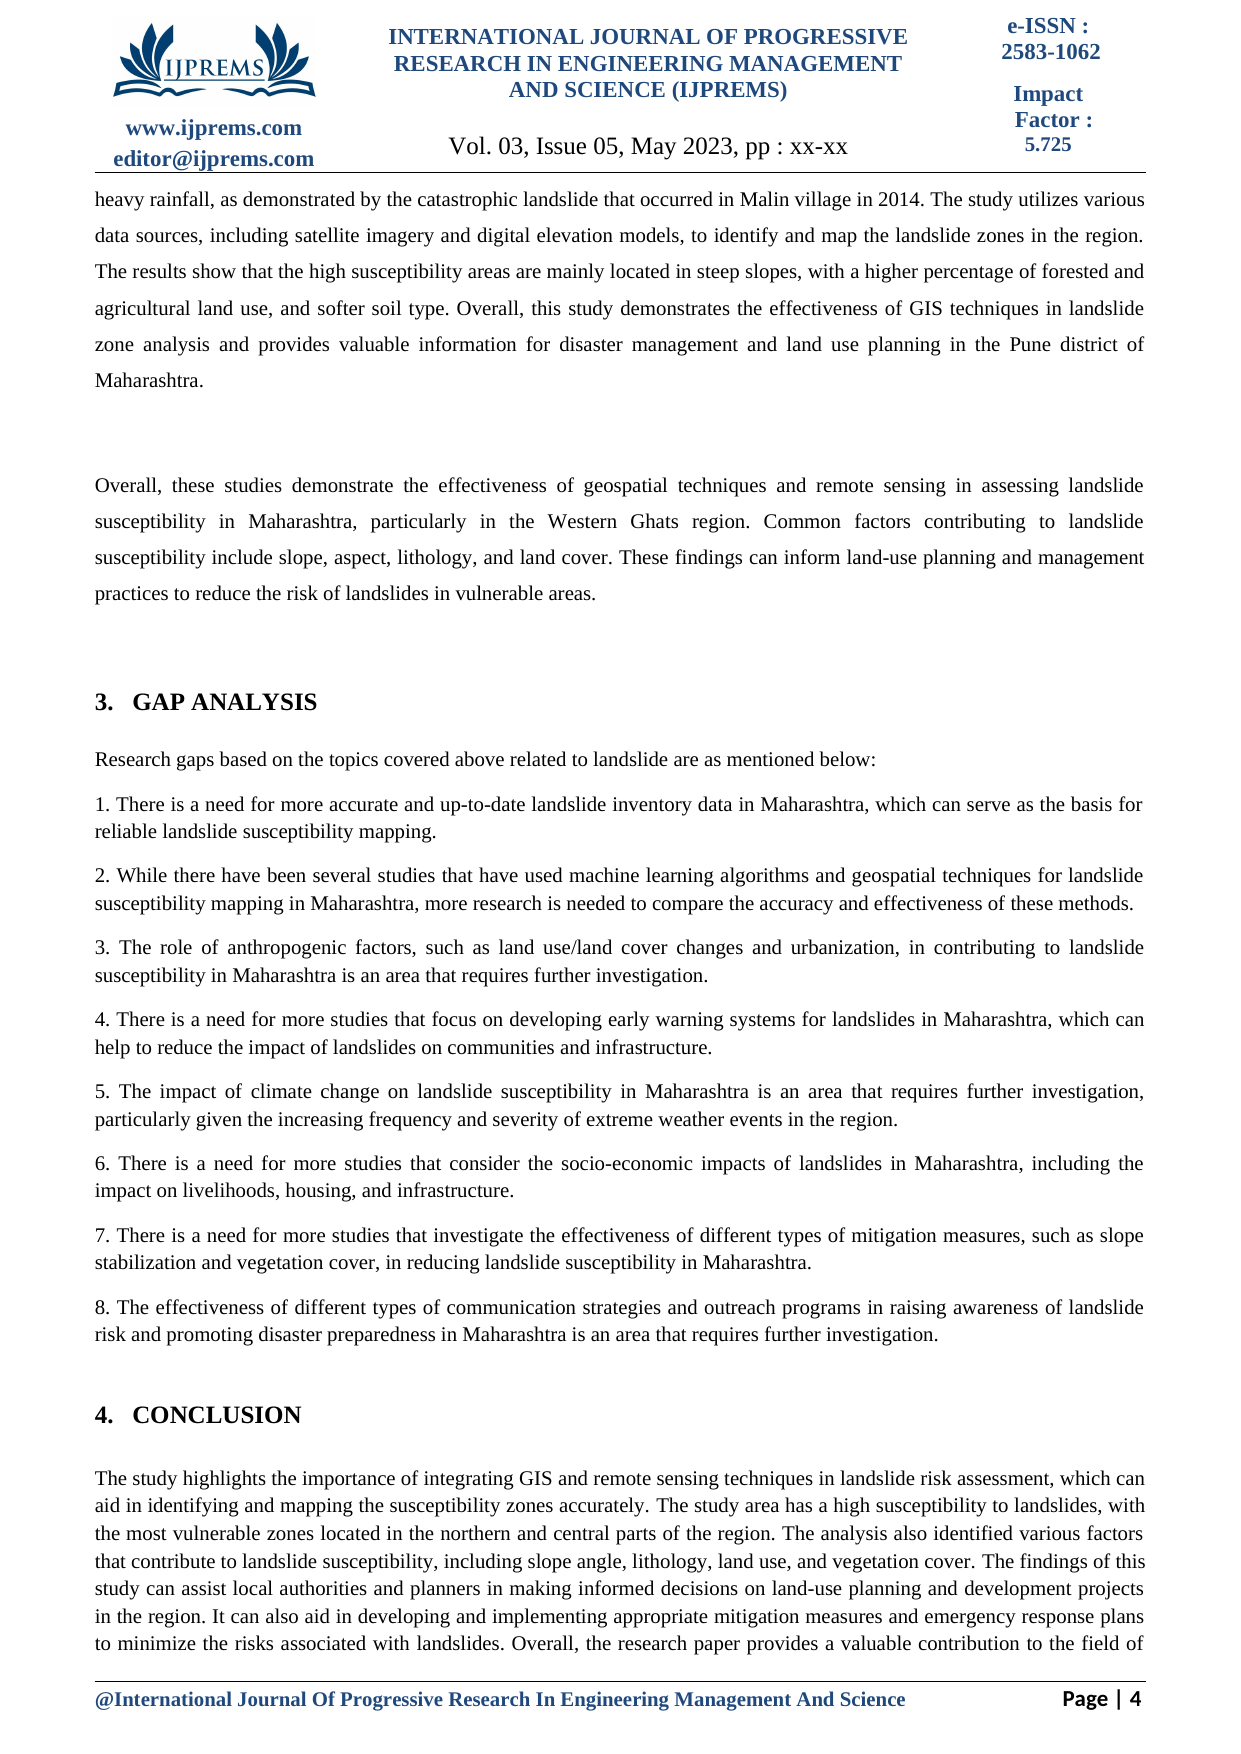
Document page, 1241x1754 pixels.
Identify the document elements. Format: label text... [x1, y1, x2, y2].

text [94, 187, 1146, 392]
text Research gaps based on the topics covered above related to landslide are as mentioned below: [94, 747, 1146, 771]
text 4. There is a need for more studies that focus on developing early warning systems for landslides in Maharashtra, which can help to reduce the impact of landslides on communities and infrastructure. [94, 1007, 1146, 1059]
list CONCLUSION [94, 1400, 1146, 1428]
text 5. The impact of climate change on landslide susceptibility in Maharashtra is an area that requires further investigation, particularly given the increasing frequency and severity of extreme weather events in the region. [94, 1079, 1146, 1131]
text 6. There is a need for more studies that consider the socio-economic impacts of landslides in Maharashtra, including the impact on livelihoods, housing, and infrastructure. [94, 1151, 1146, 1202]
text 7. There is a need for more studies that investigate the effectiveness of different types of mitigation measures, such as slope stabilization and vegetation cover, in reducing landslide susceptibility in Maharashtra. [94, 1223, 1146, 1274]
text 3. The role of anthropogenic factors, such as land use/land cover changes and urbanization, in contributing to landslide susceptibility in Maharashtra is an area that requires further investigation. [94, 935, 1146, 987]
text 1. There is a need for more accurate and up-to-date landslide inventory data in Maharashtra, which can serve as the basis for reliable landslide susceptibility mapping. [94, 791, 1146, 843]
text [94, 1466, 1146, 1655]
picture [111, 16, 317, 106]
list GAP ANALYSIS [94, 687, 1146, 715]
text 8. The effectiveness of different types of communication strategies and outreach programs in raising awareness of landslide risk and promoting disaster preparedness in Maharashtra is an area that requires further investigation. [94, 1294, 1146, 1346]
text Overall, these studies demonstrate the effectiveness of geospatial techniques and remote sensing in assessing landslide susceptibility in Maharashtra, particularly in the Western Ghats region. Common factors contributing to landslide susceptibility include slope, aspect, lithology, and land cover. These findings can inform land-use planning and management practices to reduce the risk of landslides in vulnerable areas. [94, 473, 1146, 605]
text 2. While there have been several studies that have used machine learning algorithms and geospatial techniques for landslide susceptibility mapping in Maharashtra, more research is needed to compare the accuracy and effectiveness of these methods. [94, 863, 1146, 915]
